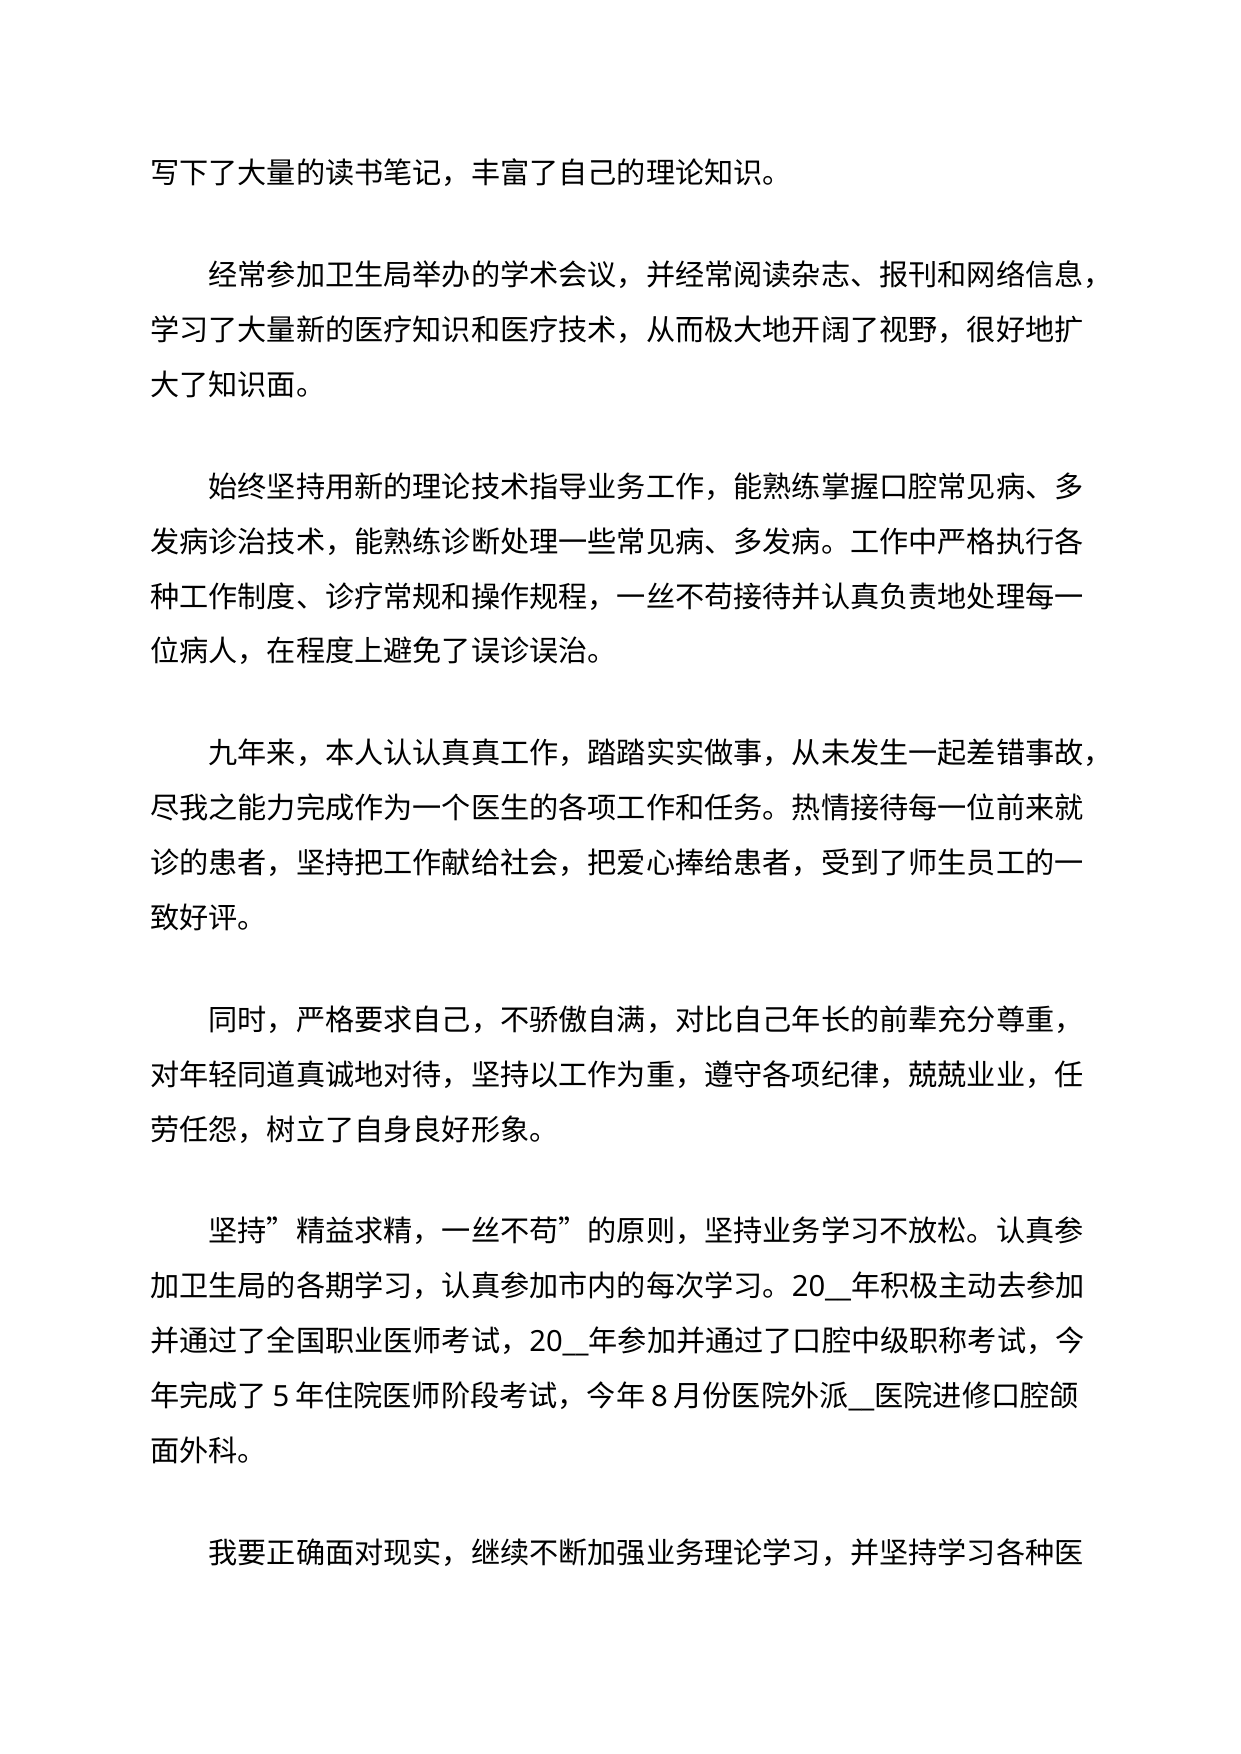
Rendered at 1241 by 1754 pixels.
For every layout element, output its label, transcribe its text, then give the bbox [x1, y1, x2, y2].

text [150, 150, 1090, 192]
text 经常参加卫生局举办的学术会议，并经常阅读杂志、报刊和网络信息，学习了大量新的医疗知识和医疗技术，从而极大地开阔了视野，很好地扩大了知识面。 [150, 252, 1090, 404]
text 坚持”精益求精，一丝不苟”的原则，坚持业务学习不放松。认真参加卫生局的各期学习，认真参加市内的每次学习。20__年积极主动去参加并通过了全国职业医师考试，20__年参加并通过了口腔中级职称考试，今年完成了5年住院医师阶段考试，今年8月份医院外派__医院进修口腔颌面外科。 [150, 1208, 1090, 1470]
text 九年来，本人认认真真工作，踏踏实实做事，从未发生一起差错事故，尽我之能力完成作为一个医生的各项工作和任务。热情接待每一位前来就诊的患者，坚持把工作献给社会，把爱心捧给患者，受到了师生员工的一致好评。 [150, 730, 1090, 937]
text 始终坚持用新的理论技术指导业务工作，能熟练掌握口腔常见病、多发病诊治技术，能熟练诊断处理一些常见病、多发病。工作中严格执行各种工作制度、诊疗常规和操作规程，一丝不苟接待并认真负责地处理每一位病人，在程度上避免了误诊误治。 [150, 463, 1090, 670]
text 同时，严格要求自己，不骄傲自满，对比自己年长的前辈充分尊重，对年轻同道真诚地对待，坚持以工作为重，遵守各项纪律，兢兢业业，任劳任怨，树立了自身良好形象。 [150, 996, 1090, 1148]
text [150, 1529, 1090, 1572]
